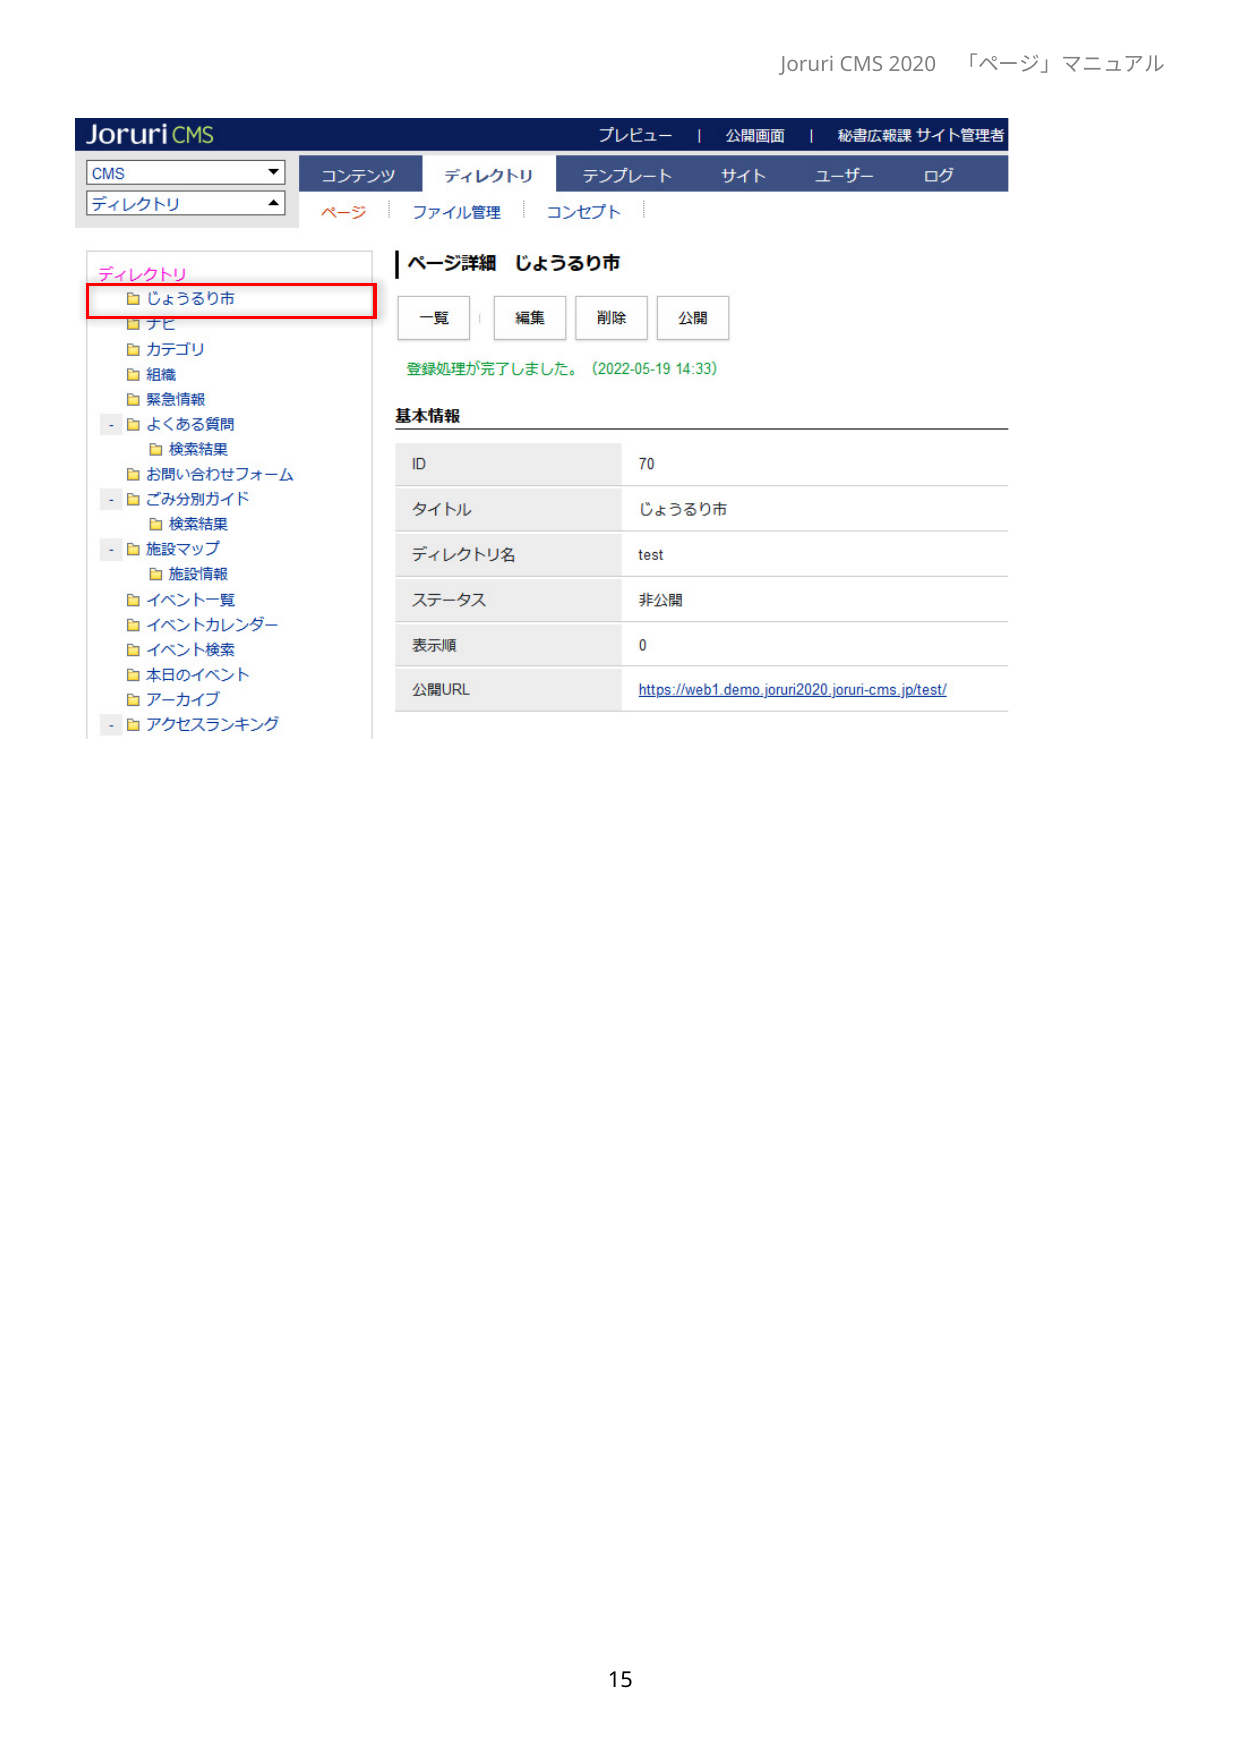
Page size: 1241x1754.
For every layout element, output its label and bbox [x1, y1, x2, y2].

picture [75, 118, 1009, 739]
